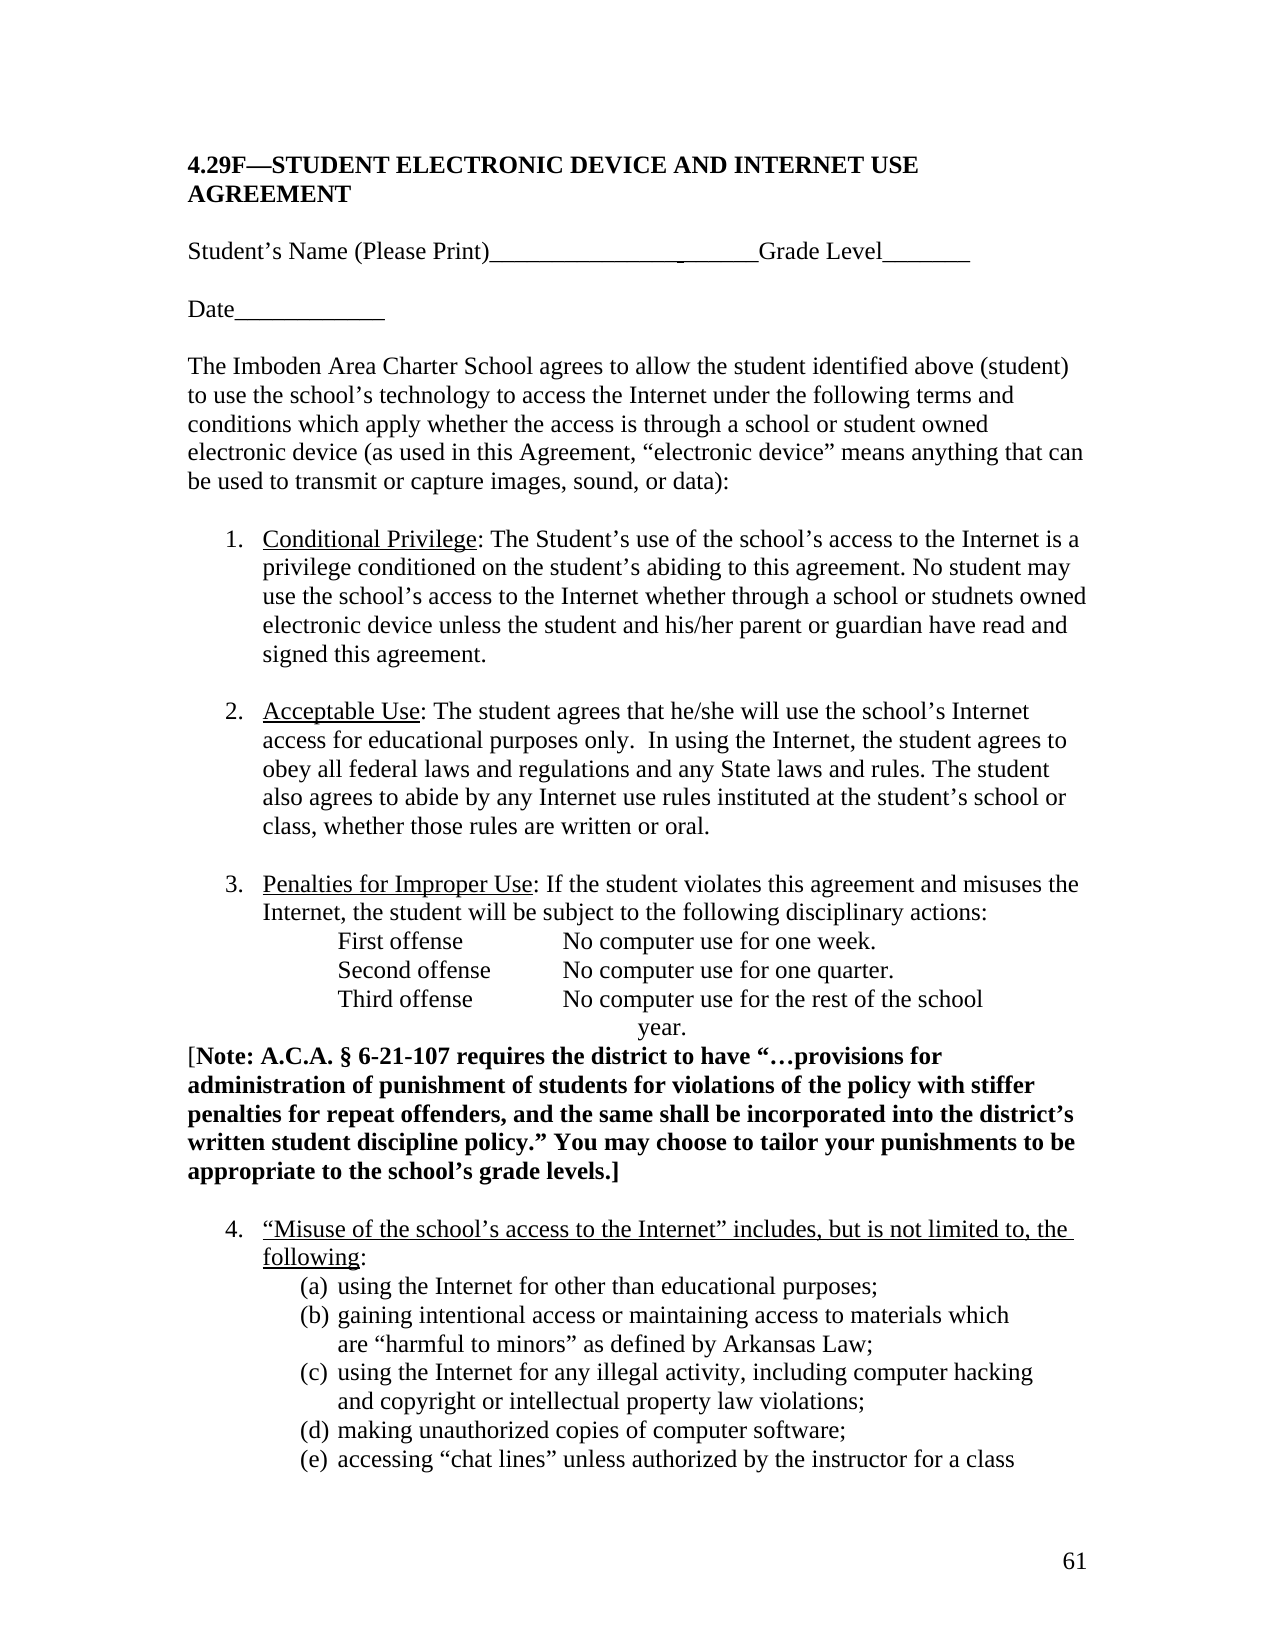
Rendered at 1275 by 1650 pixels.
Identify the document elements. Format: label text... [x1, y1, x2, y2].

list using the Internet for any illegal activity, including computer hacking [300, 1357, 1087, 1386]
text Student’s Name (Please Print)_______________ ______Grade Level_______ [187, 236, 1087, 265]
text Third offense No computer use for the rest of the school year. [262, 984, 1087, 1041]
list using the Internet for other than educational purposes; [300, 1271, 1087, 1300]
text 4.29F—STUDENT ELECTRONIC DEVICE AND INTERNET USE AGREEMENT [187, 150, 1087, 207]
list Acceptable Use: The student agrees that he/she will use the school’s Internet access for educational purposes only. In using the Internet, the student agrees to obey all federal laws and regulations and any State laws and rules. The student also agrees to abide by any Internet use rules instituted at the student’s school or class, whether those rules are written or oral. [225, 696, 1087, 840]
list accessing “chat lines” unless authorized by the instructor for a class [300, 1444, 1087, 1472]
text [Note: A.C.A. § 6-21-107 requires the district to have “…provisions for administration of punishment of students for violations of the policy with stiffer penalties for repeat offenders, and the same shall be incorporated into the district’s written student discipline policy.” You may choose to tailor your punishments to be appropriate to the school’s grade levels.] [187, 1041, 1088, 1185]
text Date____________ [187, 294, 1087, 322]
list making unauthorized copies of computer software; [300, 1415, 1087, 1444]
list gaining intentional access or maintaining access to materials which [300, 1300, 1087, 1329]
list Conditional Privilege: The Student’s use of the school’s access to the Internet is a privilege conditioned on the student’s abiding to this agreement. No student may use the school’s access to the Internet whether through a school or studnets owned electronic device unless the student and his/her parent or guardian have read and signed this agreement. [225, 524, 1087, 667]
text Second offense No computer use for one quarter. [262, 955, 1087, 984]
text and copyright or intellectual property law violations; [300, 1386, 1087, 1415]
text First offense No computer use for one week. [262, 926, 1087, 955]
list Penalties for Improper Use: If the student violates this agreement and misuses the Internet, the student will be subject to the following disciplinary actions: [225, 869, 1087, 926]
text The Imboden Area Charter School agrees to allow the student identified above (student) to use the school’s technology to access the Internet under the following terms and conditions which apply whether the access is through a school or student owned electronic device (as used in this Agreement, “electronic device” means anything that can be used to transmit or capture images, sound, or data): [187, 351, 1087, 495]
text are “harmful to minors” as defined by Arkansas Law; [262, 1329, 1087, 1357]
list “Misuse of the school’s access to the Internet” includes, but is not limited to, the following: [225, 1214, 1087, 1271]
